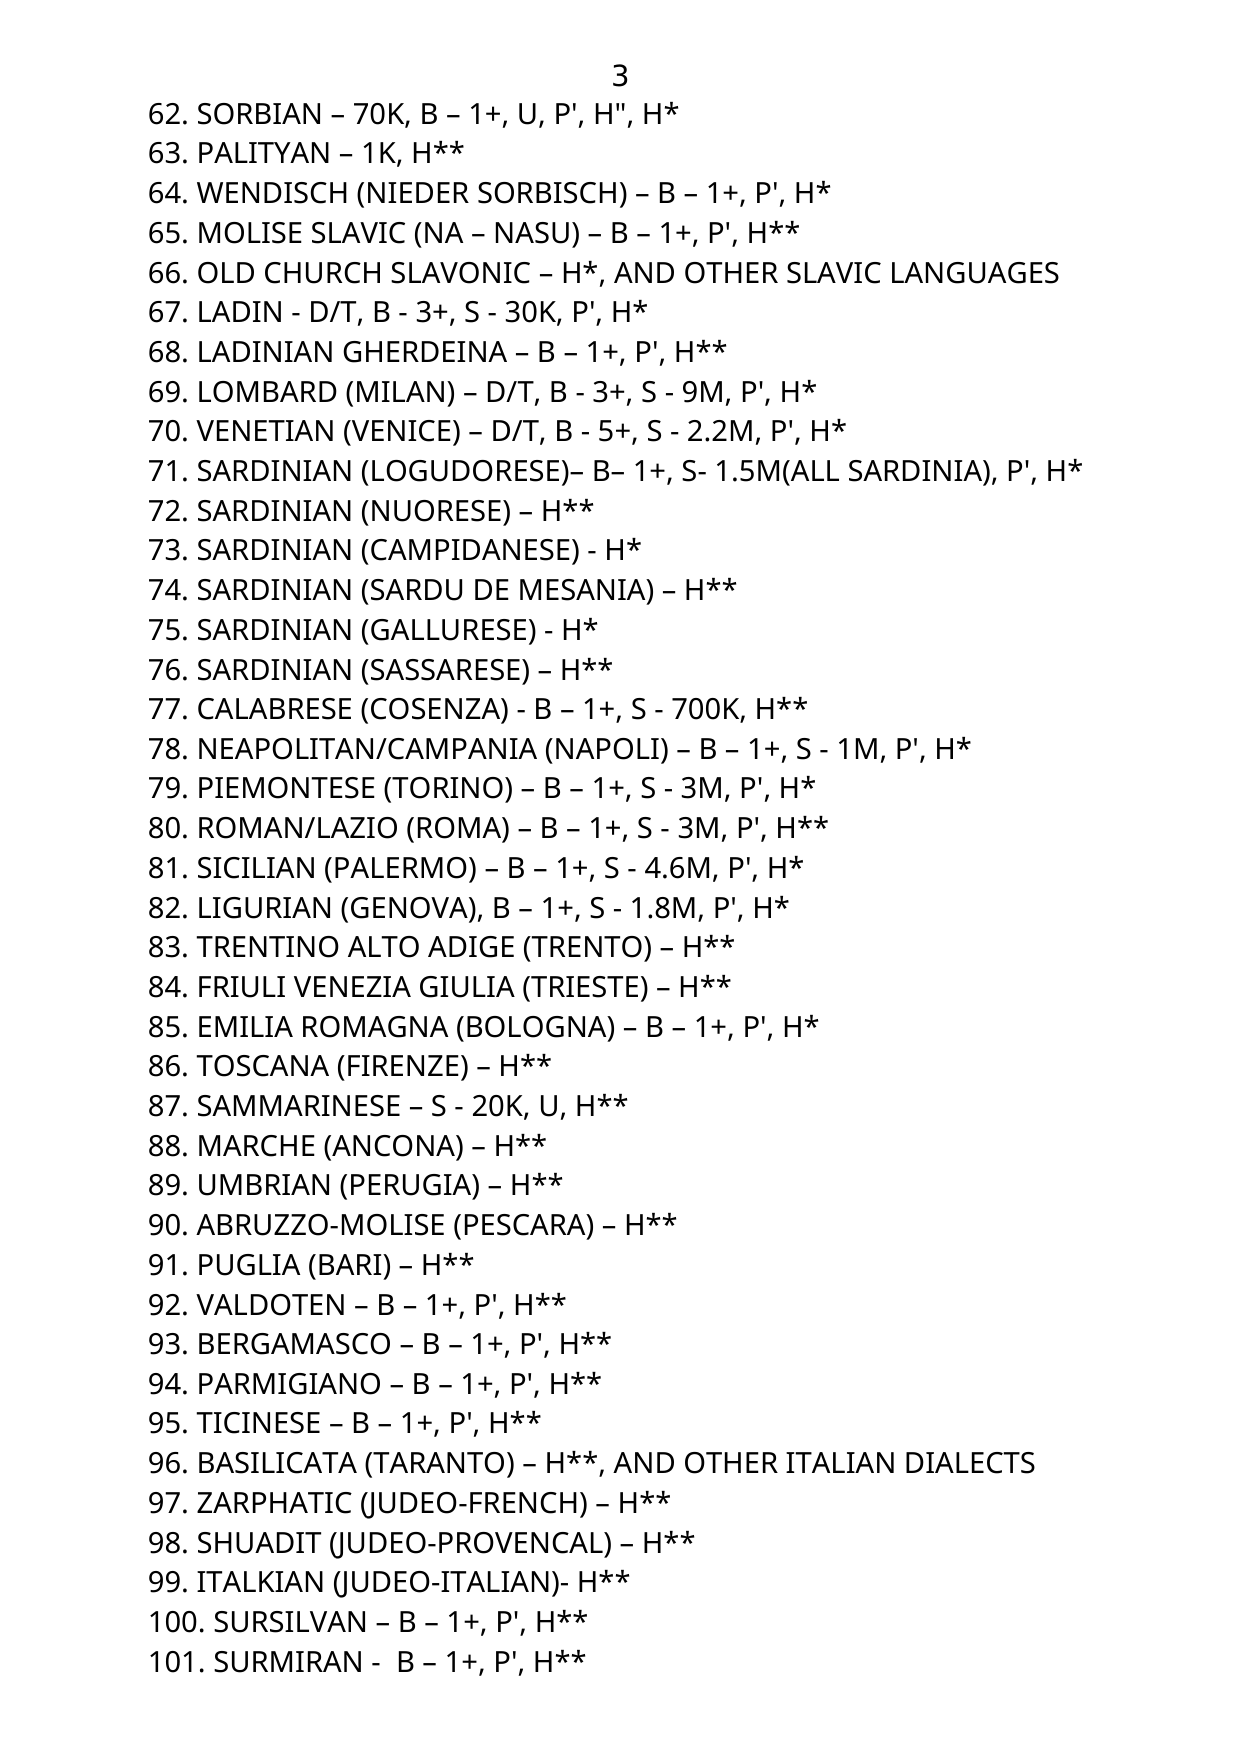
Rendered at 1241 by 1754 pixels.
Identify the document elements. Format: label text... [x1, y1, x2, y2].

text 71. SARDINIAN (LOGUDORESE)– B– 1+, S- 1.5M(ALL SARDINIA), P', H* [148, 450, 1092, 490]
text 97. ZARPHATIC (JUDEO-FRENCH) – H** [148, 1482, 1092, 1522]
text 92. VALDOTEN – B – 1+, P', H** [148, 1284, 1092, 1323]
text 96. BASILICATA (TARANTO) – H**, AND OTHER ITALIAN DIALECTS [148, 1442, 1092, 1482]
text 93. BERGAMASCO – B – 1+, P', H** [148, 1323, 1092, 1363]
text 89. UMBRIAN (PERUGIA) – H** [148, 1165, 1092, 1204]
text 70. VENETIAN (VENICE) – D/T, B - 5+, S - 2.2M, P', H* [148, 411, 1092, 450]
text 72. SARDINIAN (NUORESE) – H** [148, 490, 1092, 530]
text 65. MOLISE SLAVIC (NA – NASU) – B – 1+, P', H** [148, 212, 1092, 252]
text 64. WENDISCH (NIEDER SORBISCH) – B – 1+, P', H* [148, 172, 1092, 212]
text 67. LADIN - D/T, B - 3+, S - 30K, P', H* [148, 292, 1092, 331]
text 99. ITALKIAN (JUDEO-ITALIAN)- H** [148, 1562, 1092, 1601]
text 98. SHUADIT (JUDEO-PROVENCAL) – H** [148, 1522, 1092, 1562]
text 68. LADINIAN GHERDEINA – B – 1+, P', H** [148, 331, 1092, 371]
text 100. SURSILVAN – B – 1+, P', H** [148, 1601, 1092, 1641]
text 101. SURMIRAN - B – 1+, P', H** [148, 1641, 1092, 1681]
text 77. CALABRESE (COSENZA) - B – 1+, S - 700K, H** [148, 688, 1092, 728]
text 75. SARDINIAN (GALLURESE) - H* [148, 609, 1092, 649]
text 87. SAMMARINESE – S - 20K, U, H** [148, 1085, 1092, 1125]
text 66. OLD CHURCH SLAVONIC – H*, AND OTHER SLAVIC LANGUAGES [148, 252, 1092, 292]
text 95. TICINESE – B – 1+, P', H** [148, 1403, 1092, 1442]
text 91. PUGLIA (BARI) – H** [148, 1244, 1092, 1284]
text 85. EMILIA ROMAGNA (BOLOGNA) – B – 1+, P', H* [148, 1006, 1092, 1046]
text 69. LOMBARD (MILAN) – D/T, B - 3+, S - 9M, P', H* [148, 371, 1092, 411]
text 62. SORBIAN – 70K, B – 1+, U, P', H", H* [148, 93, 1092, 133]
text 79. PIEMONTESE (TORINO) – B – 1+, S - 3M, P', H* [148, 768, 1092, 807]
text 78. NEAPOLITAN/CAMPANIA (NAPOLI) – B – 1+, S - 1M, P', H* [148, 728, 1092, 768]
text 74. SARDINIAN (SARDU DE MESANIA) – H** [148, 569, 1092, 609]
text 94. PARMIGIANO – B – 1+, P', H** [148, 1363, 1092, 1403]
text 82. LIGURIAN (GENOVA), B – 1+, S - 1.8M, P', H* [148, 887, 1092, 927]
text 80. ROMAN/LAZIO (ROMA) – B – 1+, S - 3M, P', H** [148, 807, 1092, 847]
text 88. MARCHE (ANCONA) – H** [148, 1125, 1092, 1165]
text 84. FRIULI VENEZIA GIULIA (TRIESTE) – H** [148, 966, 1092, 1006]
text 76. SARDINIAN (SASSARESE) – H** [148, 649, 1092, 688]
text 86. TOSCANA (FIRENZE) – H** [148, 1046, 1092, 1085]
text 81. SICILIAN (PALERMO) – B – 1+, S - 4.6M, P', H* [148, 847, 1092, 887]
text 63. PALITYAN – 1K, H** [148, 133, 1092, 172]
text 90. ABRUZZO-MOLISE (PESCARA) – H** [148, 1204, 1092, 1244]
text 83. TRENTINO ALTO ADIGE (TRENTO) – H** [148, 927, 1092, 966]
text 73. SARDINIAN (CAMPIDANESE) - H* [148, 530, 1092, 569]
